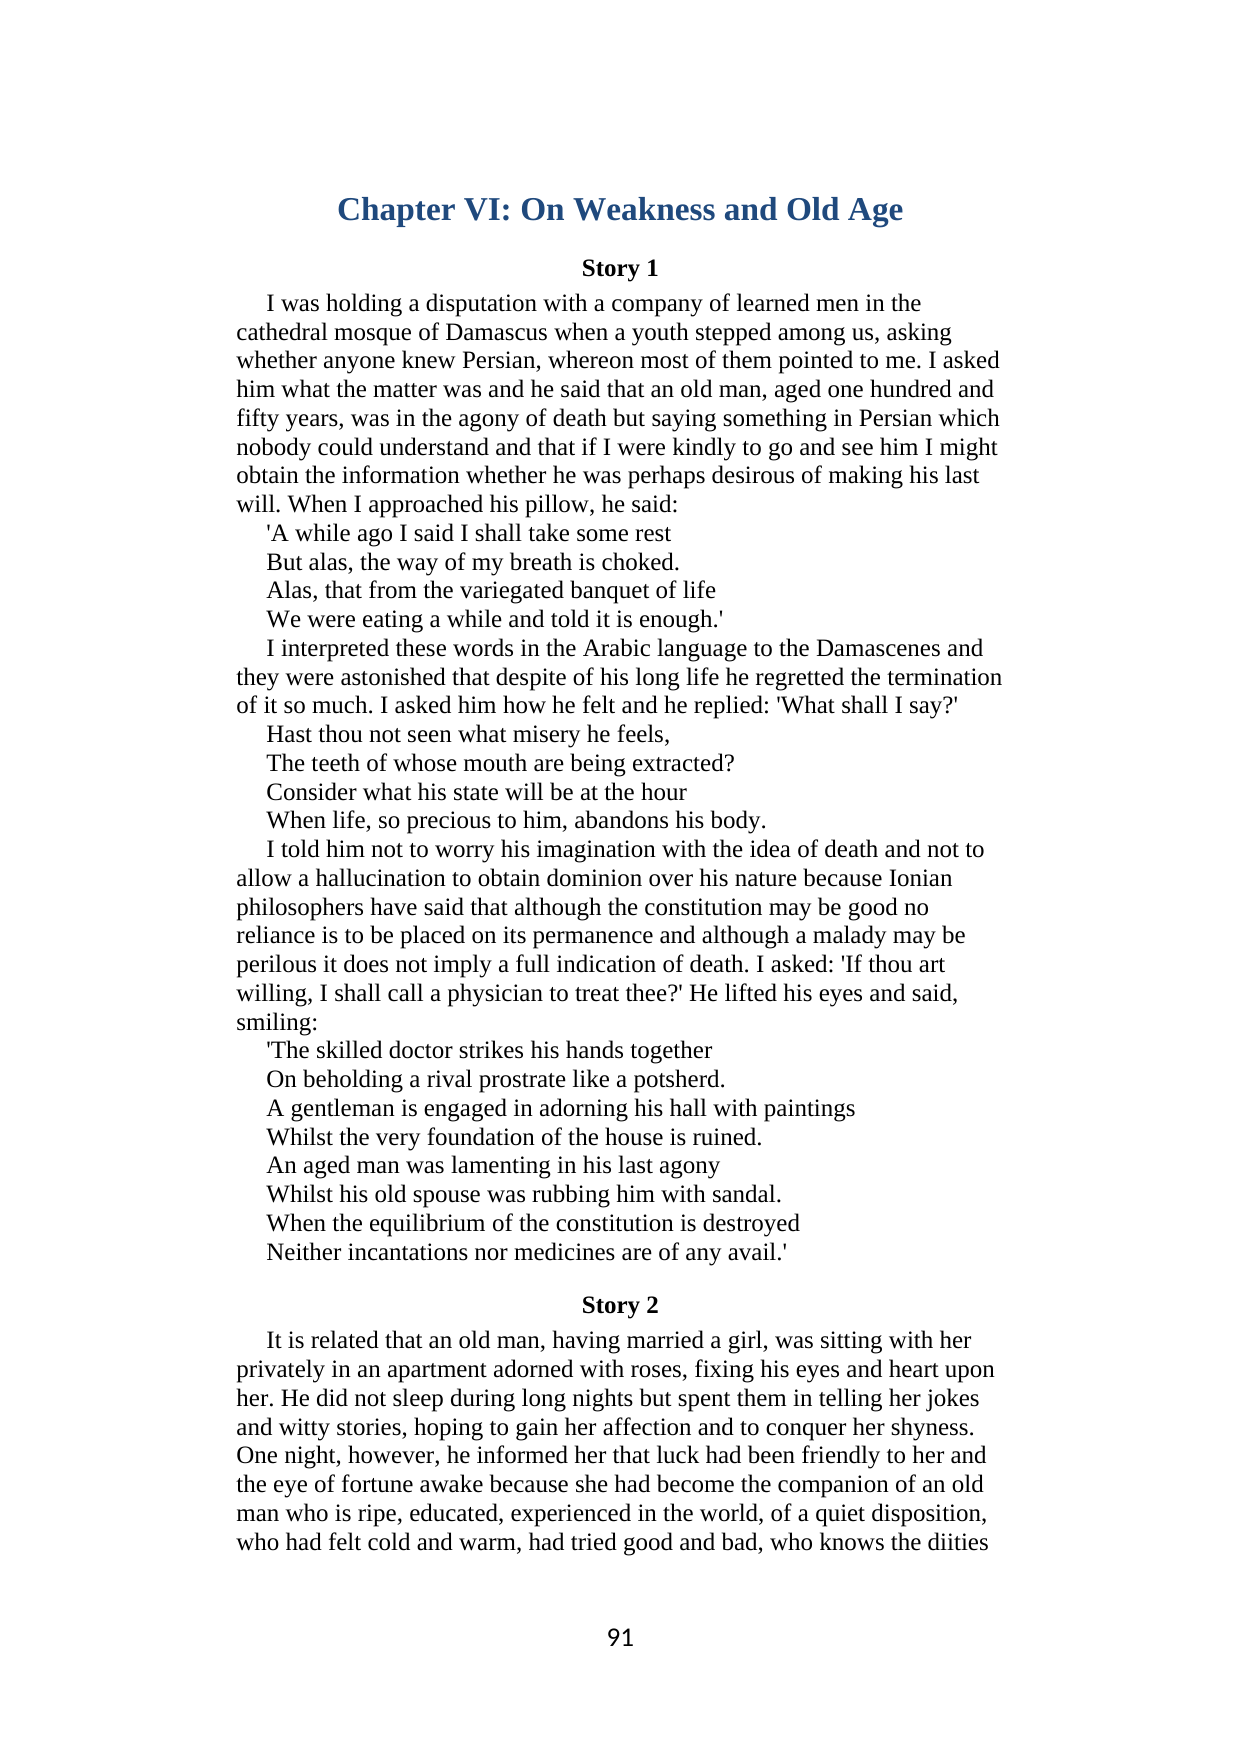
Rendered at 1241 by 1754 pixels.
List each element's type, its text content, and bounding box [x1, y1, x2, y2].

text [236, 1326, 1004, 1556]
text But alas, the way of my breath is choked. [236, 547, 1004, 576]
text An aged man was lamenting in his last agony [236, 1151, 1004, 1179]
text 'The skilled doctor strikes his hands together [236, 1036, 1004, 1064]
text On beholding a rival prostrate like a potsherd. [236, 1064, 1004, 1093]
subtitle Chapter VI: On Weakness and Old Age [236, 190, 1004, 228]
text I interpreted these words in the Arabic language to the Damascenes and they were astonished that despite of his long life he regretted the termination of it so much. I asked him how he felt and he replied: 'What shall I say?' [236, 633, 1004, 719]
text When life, so precious to him, abandons his body. [236, 806, 1004, 834]
text Consider what his state will be at the hour [236, 777, 1004, 806]
subtitle Story 2 [236, 1291, 1004, 1319]
subtitle Story 1 [236, 253, 1004, 282]
text Whilst his old spouse was rubbing him with sandal. [236, 1179, 1004, 1208]
text Hast thou not seen what misery he feels, [236, 719, 1004, 748]
text Alas, that from the variegated banquet of life [236, 576, 1004, 604]
text Whilst the very foundation of the house is ruined. [236, 1122, 1004, 1151]
text A gentleman is engaged in adorning his hall with paintings [236, 1093, 1004, 1122]
text Neither incantations nor medicines are of any avail.' [236, 1237, 1004, 1266]
text 'A while ago I said I shall take some rest [236, 518, 1004, 547]
text I was holding a disputation with a company of learned men in the cathedral mosque of Damascus when a youth stepped among us, asking whether anyone knew Persian, whereon most of them pointed to me. I asked him what the matter was and he said that an old man, aged one hundred and fifty years, was in the agony of death but saying something in Persian which nobody could understand and that if I were kindly to go and see him I might obtain the information whether he was perhaps desirous of making his last will. When I approached his pillow, he said: [236, 288, 1004, 518]
text When the equilibrium of the constitution is destroyed [236, 1208, 1004, 1237]
text We were eating a while and told it is enough.' [236, 604, 1004, 633]
text The teeth of whose mouth are being extracted? [236, 748, 1004, 777]
text I told him not to worry his imagination with the idea of death and not to allow a hallucination to obtain dominion over his nature because Ionian philosophers have said that although the constitution may be good no reliance is to be placed on its permanence and although a malady may be perilous it does not imply a full indication of death. I asked: 'If thou art willing, I shall call a physician to treat thee?' He lifted his eyes and said, smiling: [236, 834, 1004, 1036]
